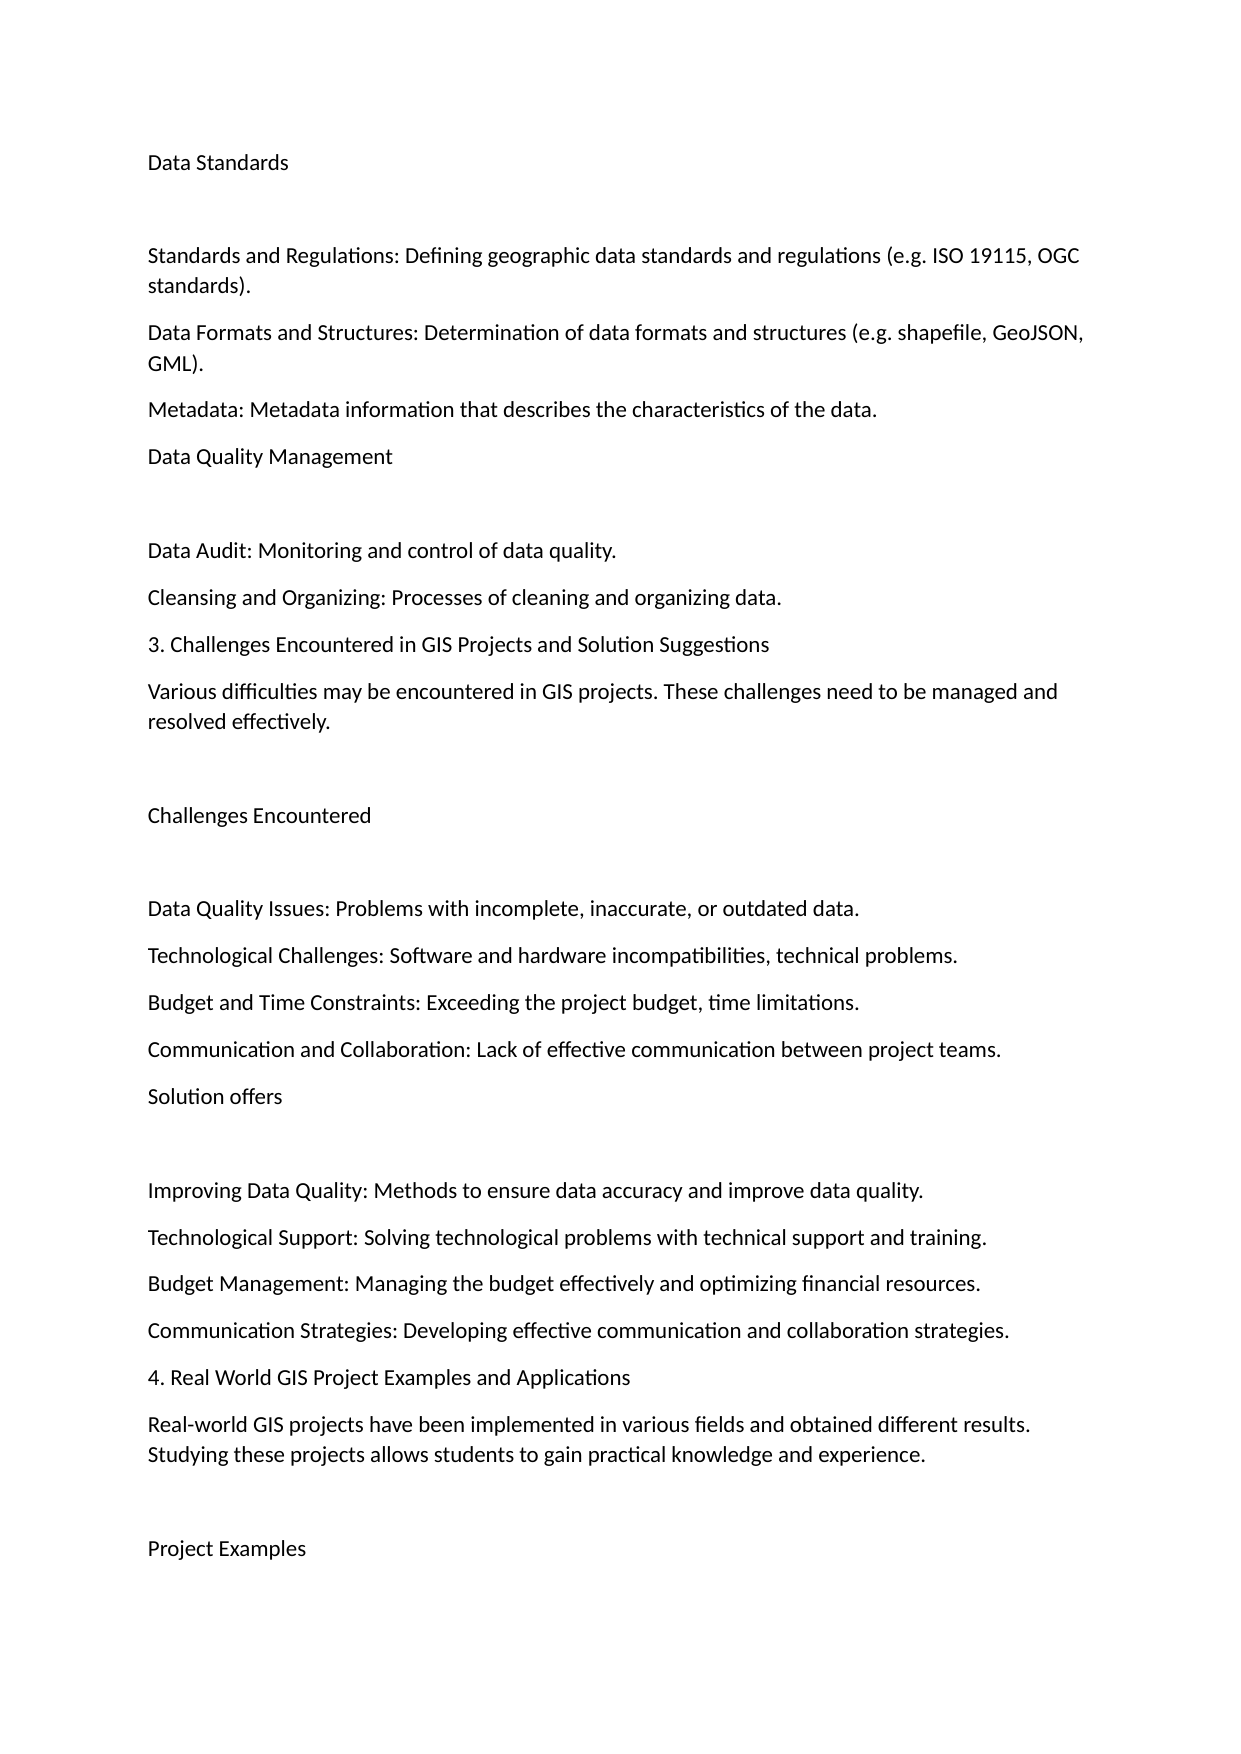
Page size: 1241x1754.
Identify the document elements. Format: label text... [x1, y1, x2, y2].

text Metadata: Metadata information that describes the characteristics of the data. [148, 396, 1093, 423]
text Data Standards [148, 148, 1093, 176]
text Data Audit: Monitoring and control of data quality. [148, 536, 1093, 564]
text Technological Challenges: Software and hardware incompatibilities, technical problems. [148, 941, 1093, 969]
text Real-world GIS projects have been implemented in various fields and obtained different results. Studying these projects allows students to gain practical knowledge and experience. [148, 1410, 1093, 1468]
text Data Formats and Structures: Determination of data formats and structures (e.g. shapefile, GeoJSON, GML). [148, 318, 1093, 377]
text Project Examples [148, 1534, 1093, 1562]
text Communication Strategies: Developing effective communication and collaboration strategies. [148, 1316, 1093, 1344]
text Data Quality Issues: Problems with incomplete, inaccurate, or outdated data. [148, 894, 1093, 922]
text Standards and Regulations: Defining geographic data standards and regulations (e.g. ISO 19115, OGC standards). [148, 241, 1093, 299]
text Budget Management: Managing the budget effectively and optimizing financial resources. [148, 1269, 1093, 1297]
text 4. Real World GIS Project Examples and Applications [148, 1363, 1093, 1391]
text Technological Support: Solving technological problems with technical support and training. [148, 1223, 1093, 1251]
text Improving Data Quality: Methods to ensure data accuracy and improve data quality. [148, 1176, 1093, 1204]
text Challenges Encountered [148, 801, 1093, 829]
text 3. Challenges Encountered in GIS Projects and Solution Suggestions [148, 630, 1093, 658]
text Various difficulties may be encountered in GIS projects. These challenges need to be managed and resolved effectively. [148, 677, 1093, 735]
text Budget and Time Constraints: Exceeding the project budget, time limitations. [148, 988, 1093, 1016]
text Solution offers [148, 1082, 1093, 1110]
text Data Quality Management [148, 442, 1093, 470]
text Cleansing and Organizing: Processes of cleaning and organizing data. [148, 583, 1093, 611]
text Communication and Collaboration: Lack of effective communication between project teams. [148, 1035, 1093, 1063]
